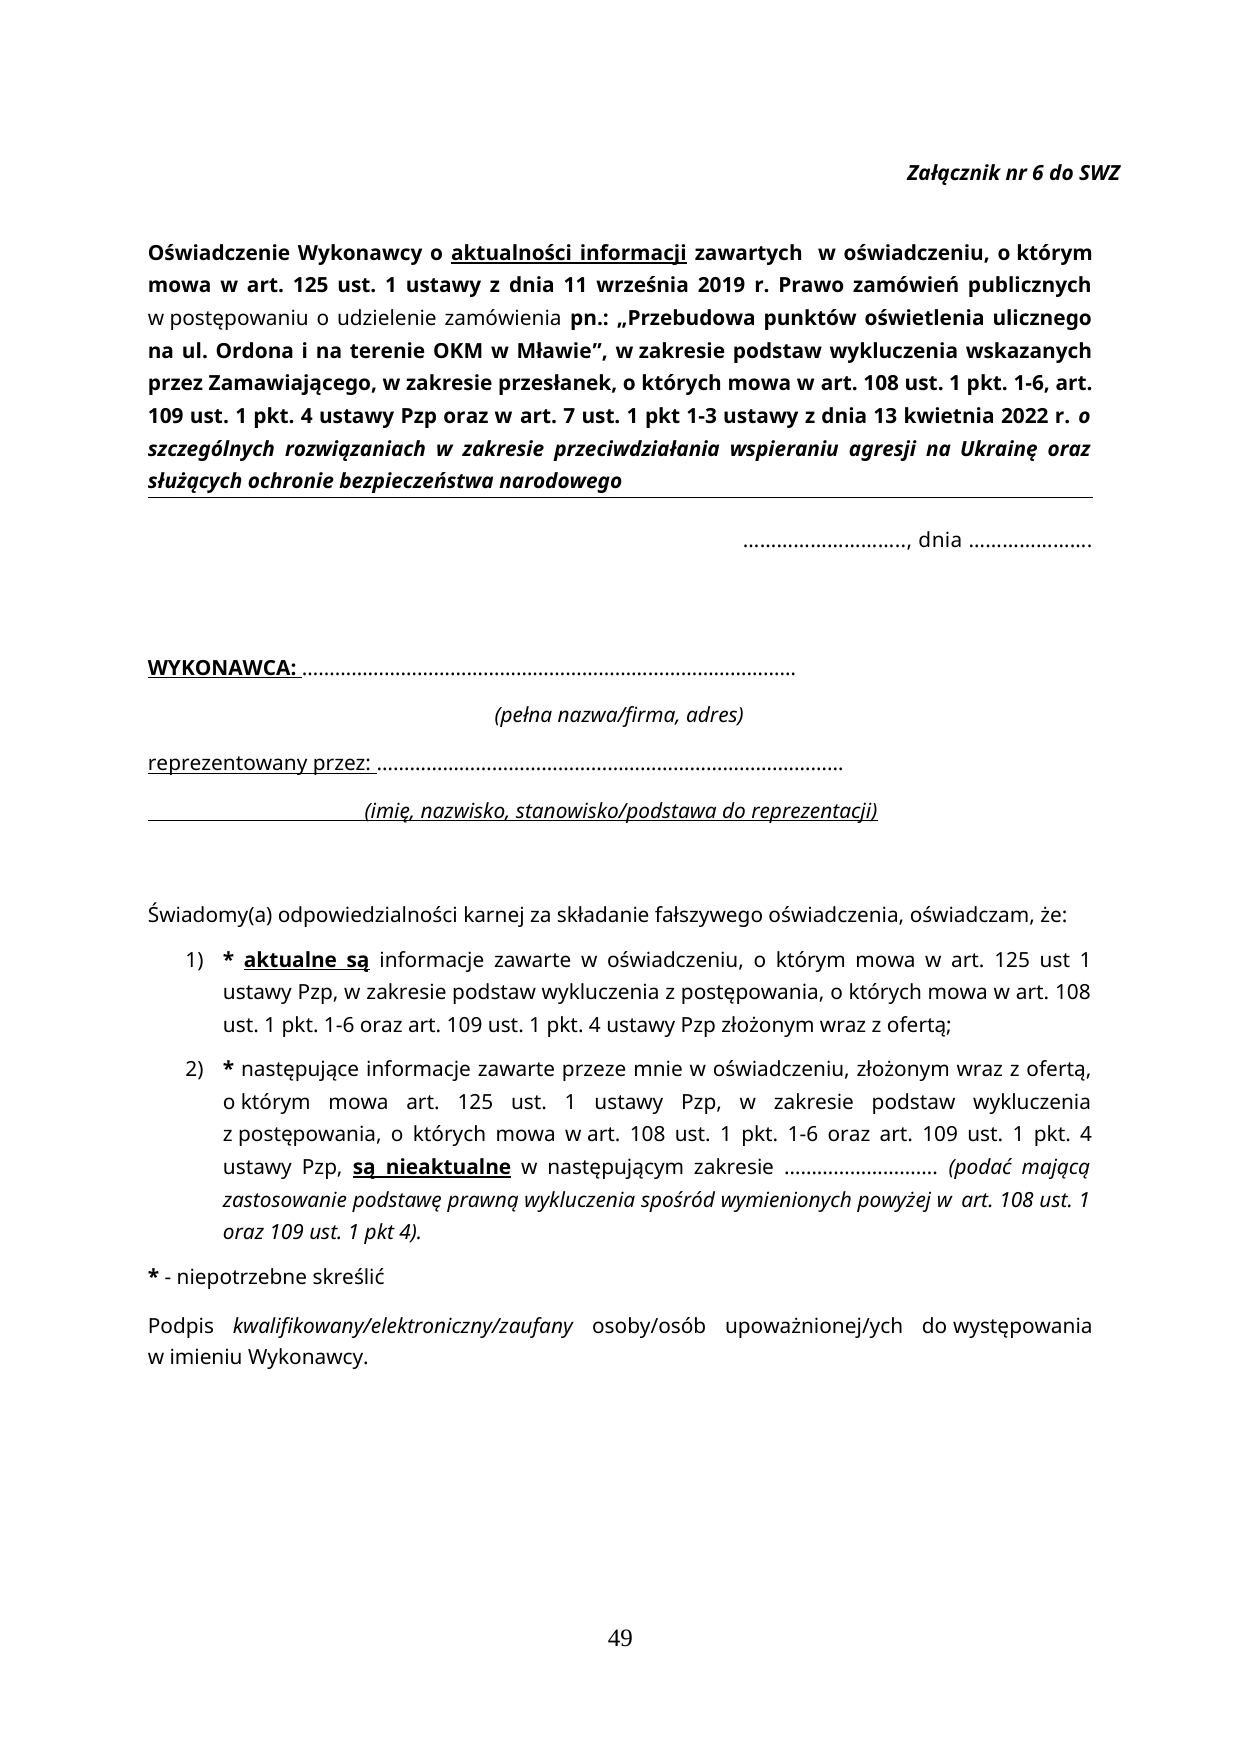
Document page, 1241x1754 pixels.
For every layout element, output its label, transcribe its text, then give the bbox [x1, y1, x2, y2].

text Świadomy(a) odpowiedzialności karnej za składanie fałszywego oświadczenia, oświadczam, że: [148, 900, 1093, 929]
list * aktualne są informacje zawarte w oświadczeniu, o którym mowa w art. 125 ust 1 ustawy Pzp, w zakresie podstaw wykluczenia z postępowania, o których mowa w art. 108 ust. 1 pkt. 1-6 oraz art. 109 ust. 1 pkt. 4 ustawy Pzp złożonym wraz z ofertą; [185, 945, 1093, 1038]
text * - niepotrzebne skreślić [148, 1262, 1093, 1291]
text ……………………….., dnia …………………. [148, 526, 1093, 554]
text Podpis kwalifikowany/elektroniczny/zaufany osoby/osób upoważnionej/ych do występowania w imieniu Wykonawcy. [148, 1312, 1093, 1371]
text reprezentowany przez: ……………………………………………………………….………… [148, 748, 1093, 777]
text Oświadczenie Wykonawcy o aktualności informacji zawartych w oświadczeniu, o którym mowa w art. 125 ust. 1 ustawy z dnia 11 września 2019 r. Prawo zamówień publicznych w postępowaniu o udzielenie zamówienia pn.: „Przebudowa punktów oświetlenia ulicznego na ul. Ordona i na terenie OKM w Mławie”, w zakresie podstaw wykluczenia wskazanych przez Zamawiającego, w zakresie przesłanek, o których mowa w art. 108 ust. 1 pkt. 1-6, art. 109 ust. 1 pkt. 4 ustawy Pzp oraz w art. 7 ust. 1 pkt 1-3 ustawy z dnia 13 kwietnia 2022 r. o szczególnych rozwiązaniach w zakresie przeciwdziałania wspieraniu agresji na Ukrainę oraz służących ochronie bezpieczeństwa narodowego [148, 238, 1093, 497]
text (imię, nazwisko, stanowisko/podstawa do reprezentacji) [148, 796, 1093, 824]
text (pełna nazwa/firma, adres) [148, 700, 1093, 728]
list * następujące informacje zawarte przeze mnie w oświadczeniu, złożonym wraz z ofertą, o którym mowa art. 125 ust. 1 ustawy Pzp, w zakresie podstaw wykluczenia z postępowania, o których mowa w art. 108 ust. 1 pkt. 1-6 oraz art. 109 ust. 1 pkt. 4 ustawy Pzp, są nieaktualne w następującym zakresie ………………………. (podać mającą zastosowanie podstawę prawną wykluczenia spośród wymienionych powyżej w art. 108 ust. 1 oraz 109 ust. 1 pkt 4). [185, 1054, 1093, 1246]
text Załącznik nr 6 do SWZ [148, 158, 1122, 186]
text WYKONAWCA: ……………………………………………………………………………… [148, 653, 1093, 681]
